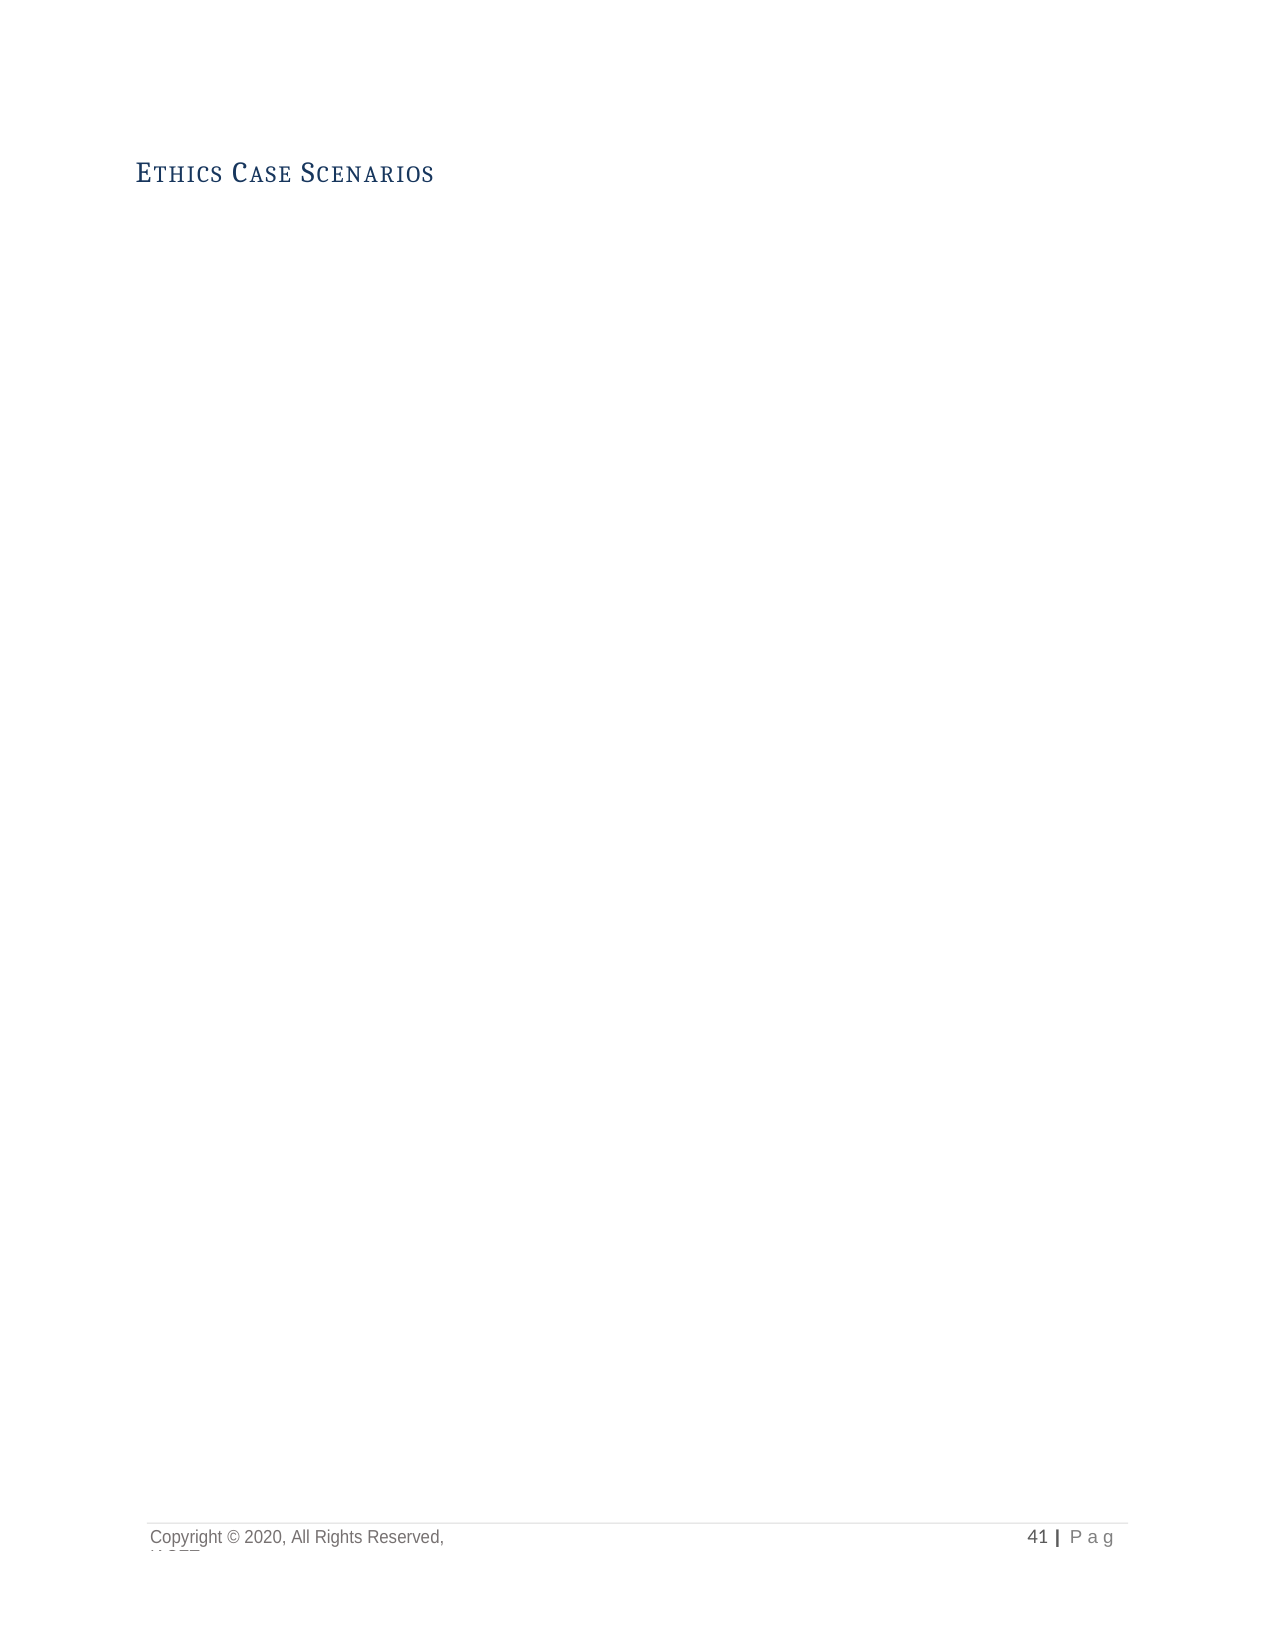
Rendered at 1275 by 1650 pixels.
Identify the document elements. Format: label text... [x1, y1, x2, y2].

text Ethics Case Scenarios [135, 156, 1194, 190]
